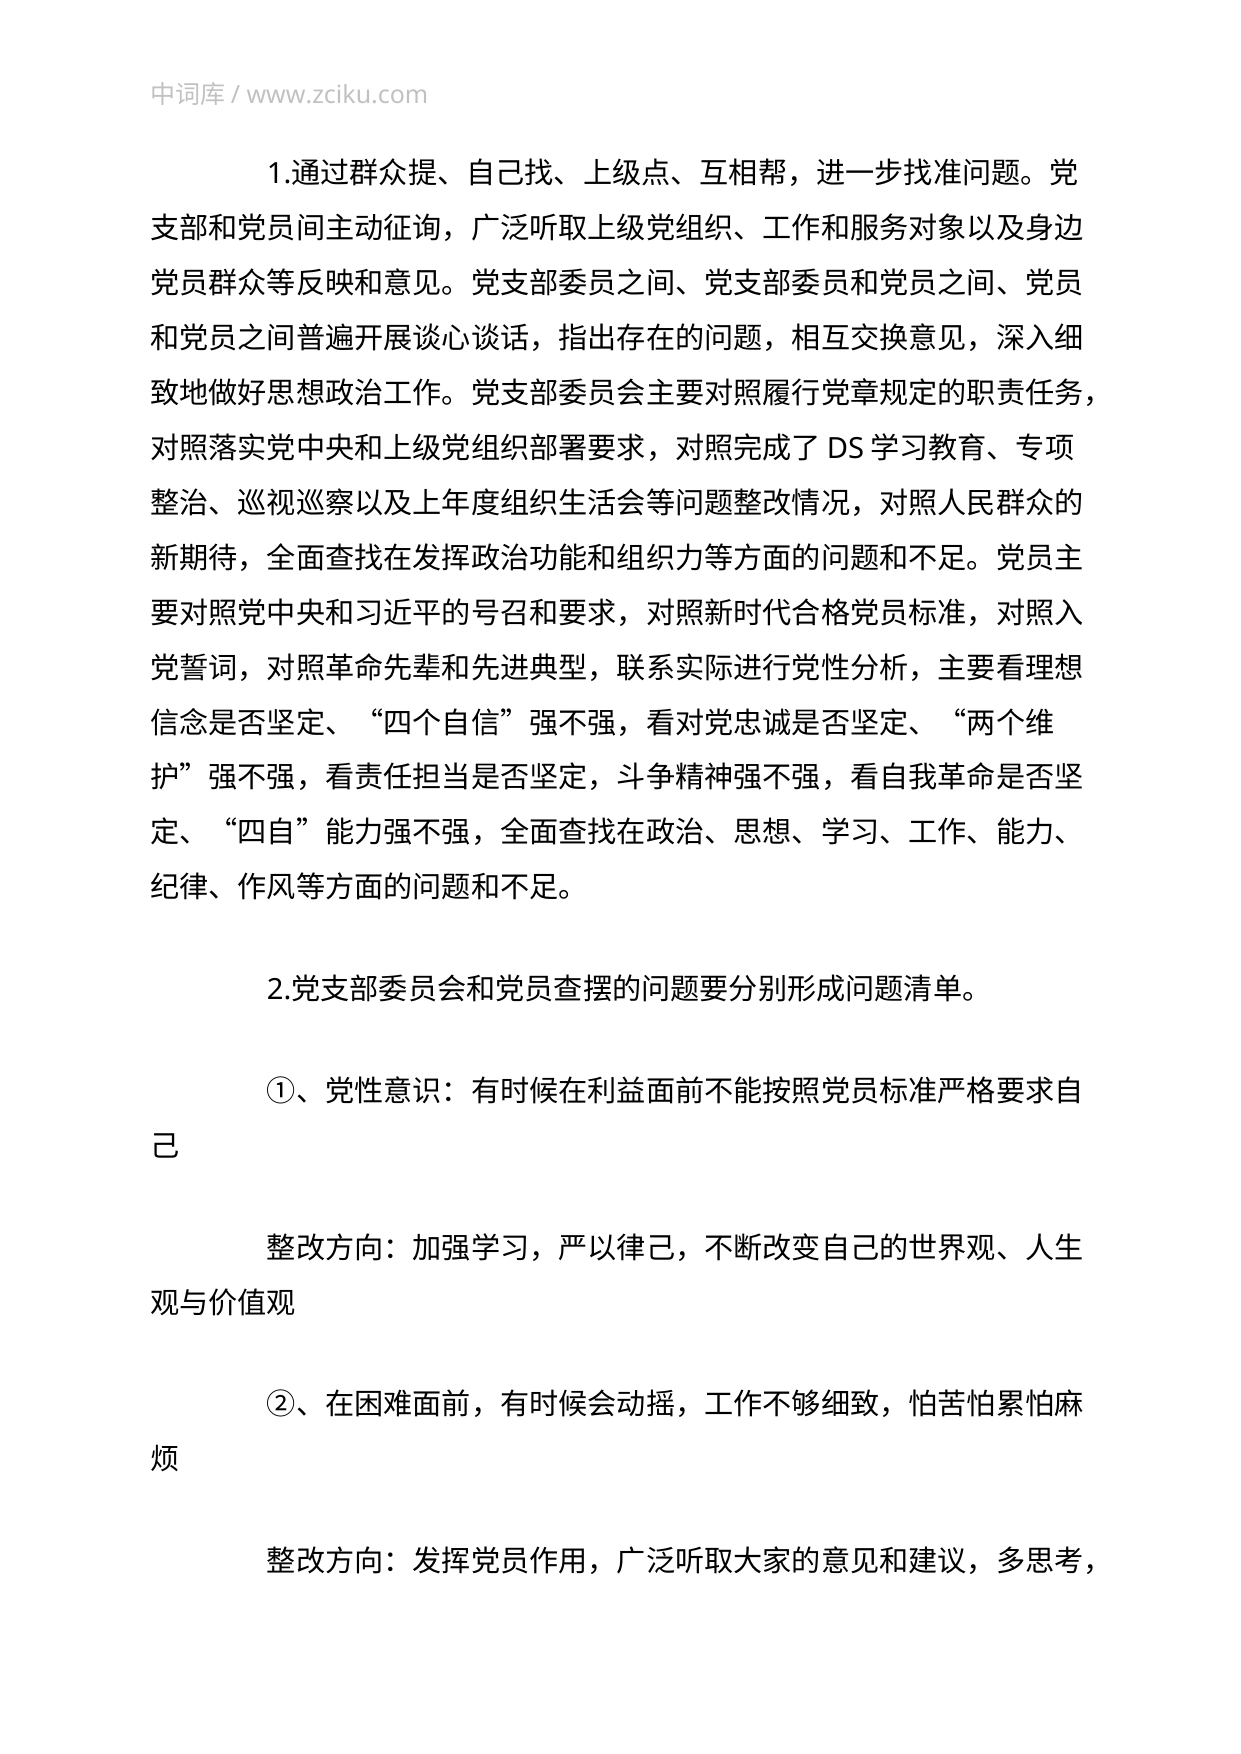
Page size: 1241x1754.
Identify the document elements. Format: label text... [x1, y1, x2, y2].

text 1.通过群众提、自己找、上级点、互相帮，进一步找准问题。党支部和党员间主动征询，广泛听取上级党组织、工作和服务对象以及身边党员群众等反映和意见。党支部委员之间、党支部委员和党员之间、党员和党员之间普遍开展谈心谈话，指出存在的问题，相互交换意见，深入细致地做好思想政治工作。党支部委员会主要对照履行党章规定的职责任务，对照落实党中央和上级党组织部署要求，对照完成了DS学习教育、专项整治、巡视巡察以及上年度组织生活会等问题整改情况，对照人民群众的新期待，全面查找在发挥政治功能和组织力等方面的问题和不足。党员主要对照党中央和习近平的号召和要求，对照新时代合格党员标准，对照入党誓词，对照革命先辈和先进典型，联系实际进行党性分析，主要看理想信念是否坚定、“四个自信”强不强，看对党忠诚是否坚定、“两个维护”强不强，看责任担当是否坚定，斗争精神强不强，看自我革命是否坚定、“四自”能力强不强，全面查找在政治、思想、学习、工作、能力、纪律、作风等方面的问题和不足。 [150, 150, 1090, 906]
text ①、党性意识：有时候在利益面前不能按照党员标准严格要求自己 [150, 1068, 1090, 1165]
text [150, 1538, 1090, 1580]
text ②、在困难面前，有时候会动摇，工作不够细致，怕苦怕累怕麻烦 [150, 1381, 1090, 1478]
text 2.党支部委员会和党员查摆的问题要分别形成问题清单。 [150, 966, 1090, 1008]
text 整改方向：加强学习，严以律己，不断改变自己的世界观、人生观与价值观 [150, 1224, 1090, 1321]
